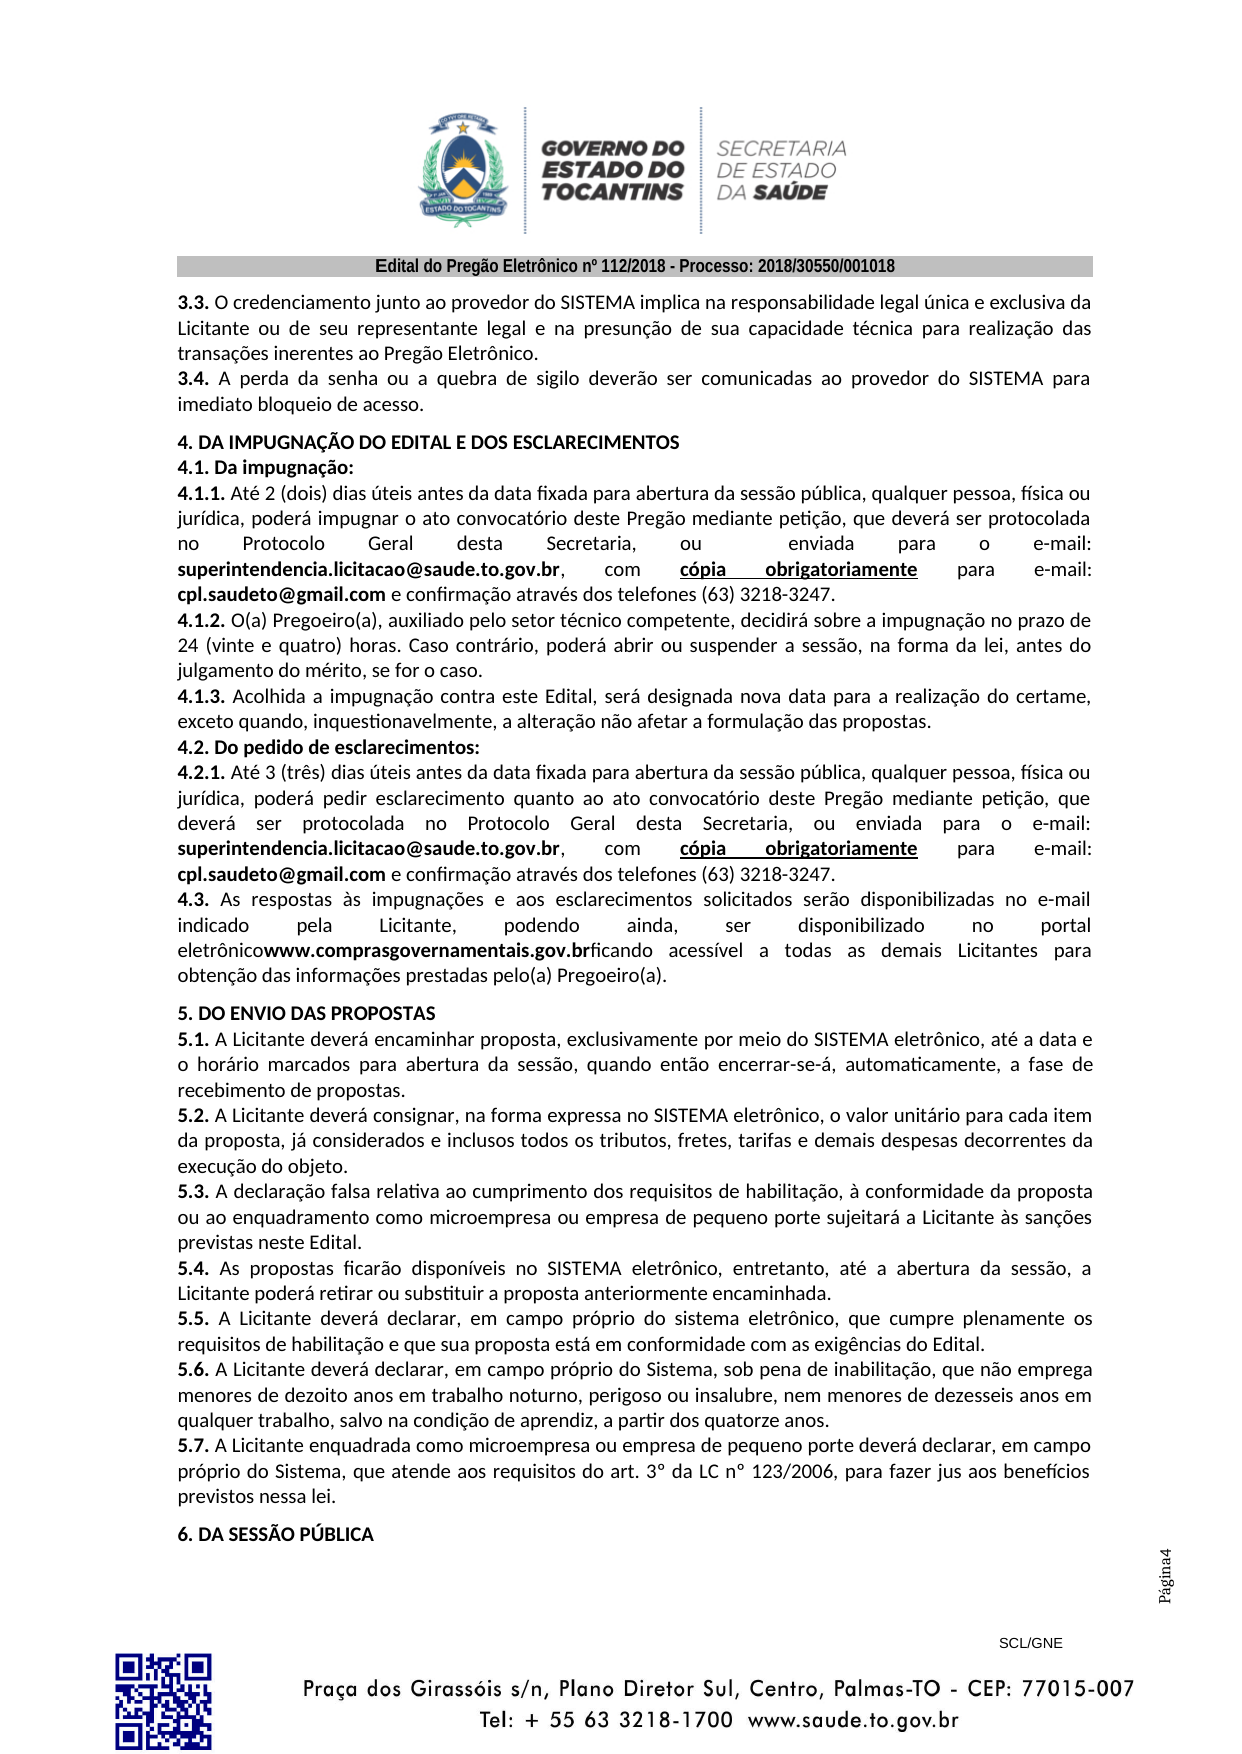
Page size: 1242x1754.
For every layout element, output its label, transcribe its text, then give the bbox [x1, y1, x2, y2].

text 5.5. A Licitante deverá declarar, em campo próprio do sistema eletrônico, que cumpre plenamente os requisitos de habilitação e que sua proposta está em conformidade com as exigências do Edital. [177, 1306, 1094, 1356]
picture [111, 1649, 1134, 1754]
text 6. DA SESSÃO PÚBLICA [177, 1521, 1093, 1547]
text 4.2.1. Até 3 (três) dias úteis antes da data fixada para abertura da sessão pública, qualquer pessoa, física ou jurídica, poderá pedir esclarecimento quanto ao ato convocatório deste Pregão mediante petição, que deverá ser protocolada no Protocolo Geral desta Secretaria, ou enviada para o e-mail: superintendencia.licitacao@saude.to.gov.br, com cópia obrigatoriamente para e-mail: cpl.saudeto@gmail.com e confirmação através dos telefones (63) 3218-3247. [177, 759, 1093, 886]
text 5.1. A Licitante deverá encaminhar proposta, exclusivamente por meio do SISTEMA eletrônico, até a data e o horário marcados para abertura da sessão, quando então encerrar-se-á, automaticamente, a fase de recebimento de propostas. [177, 1026, 1094, 1102]
text 4.1.1. Até 2 (dois) dias úteis antes da data fixada para abertura da sessão pública, qualquer pessoa, física ou jurídica, poderá impugnar o ato convocatório deste Pregão mediante petição, que deverá ser protocolada no Protocolo Geral desta Secretaria, ou enviada para o e-mail: superintendencia.licitacao@saude.to.gov.br, com cópia obrigatoriamente para e-mail: cpl.saudeto@gmail.com e confirmação através dos telefones (63) 3218-3247. [177, 480, 1093, 607]
text 5.6. A Licitante deverá declarar, em campo próprio do Sistema, sob pena de inabilitação, que não emprega menores de dezoito anos em trabalho noturno, perigoso ou insalubre, nem menores de dezesseis anos em qualquer trabalho, salvo na condição de aprendiz, a partir dos quatorze anos. [177, 1356, 1094, 1433]
text 5.3. A declaração falsa relativa ao cumprimento dos requisitos de habilitação, à conformidade da proposta ou ao enquadramento como microempresa ou empresa de pequeno porte sujeitará a Licitante às sanções previstas neste Edital. [177, 1178, 1094, 1255]
text 4.2. Do pedido de esclarecimentos: [177, 734, 1093, 759]
text 4. DA IMPUGNAÇÃO DO EDITAL E DOS ESCLARECIMENTOS [177, 429, 1093, 454]
text 4.1.2. O(a) Pregoeiro(a), auxiliado pelo setor técnico competente, decidirá sobre a impugnação no prazo de 24 (vinte e quatro) horas. Caso contrário, poderá abrir ou suspender a sessão, na forma da lei, antes do julgamento do mérito, se for o caso. [177, 607, 1093, 683]
text 5.4. As propostas ficarão disponíveis no SISTEMA eletrônico, entretanto, até a abertura da sessão, a Licitante poderá retirar ou substituir a proposta anteriormente encaminhada. [177, 1255, 1093, 1306]
text 4.1.3. Acolhida a impugnação contra este Edital, será designada nova data para a realização do certame, exceto quando, inquestionavelmente, a alteração não afetar a formulação das propostas. [177, 683, 1093, 734]
text 4.3. As respostas às impugnações e aos esclarecimentos solicitados serão disponibilizadas no e-mail indicado pela Licitante, podendo ainda, ser disponibilizado no portal eletrônicowww.comprasgovernamentais.gov.brficando acessível a todas as demais Licitantes para obtenção das informações prestadas pelo(a) Pregoeiro(a). [177, 886, 1093, 988]
text 5.7. A Licitante enquadrada como microempresa ou empresa de pequeno porte deverá declarar, em campo próprio do Sistema, que atende aos requisitos do art. 3º da LC nº 123/2006, para fazer jus aos benefícios previstos nessa lei. [177, 1433, 1093, 1509]
text 3.3. O credenciamento junto ao provedor do SISTEMA implica na responsabilidade legal única e exclusiva da Licitante ou de seu representante legal e na presunção de sua capacidade técnica para realização das transações inerentes ao Pregão Eletrônico. [177, 289, 1093, 366]
text 5.2. A Licitante deverá consignar, na forma expressa no SISTEMA eletrônico, o valor unitário para cada item da proposta, já considerados e inclusos todos os tributos, fretes, tarifas e demais despesas decorrentes da execução do objeto. [177, 1102, 1094, 1178]
text 5. DO ENVIO DAS PROPOSTAS [177, 1001, 1083, 1026]
picture [233, 105, 1037, 236]
text 4.1. Da impugnação: [177, 454, 1093, 480]
text 3.4. A perda da senha ou a quebra de sigilo deverão ser comunicadas ao provedor do SISTEMA para imediato bloqueio de acesso. [177, 366, 1093, 416]
